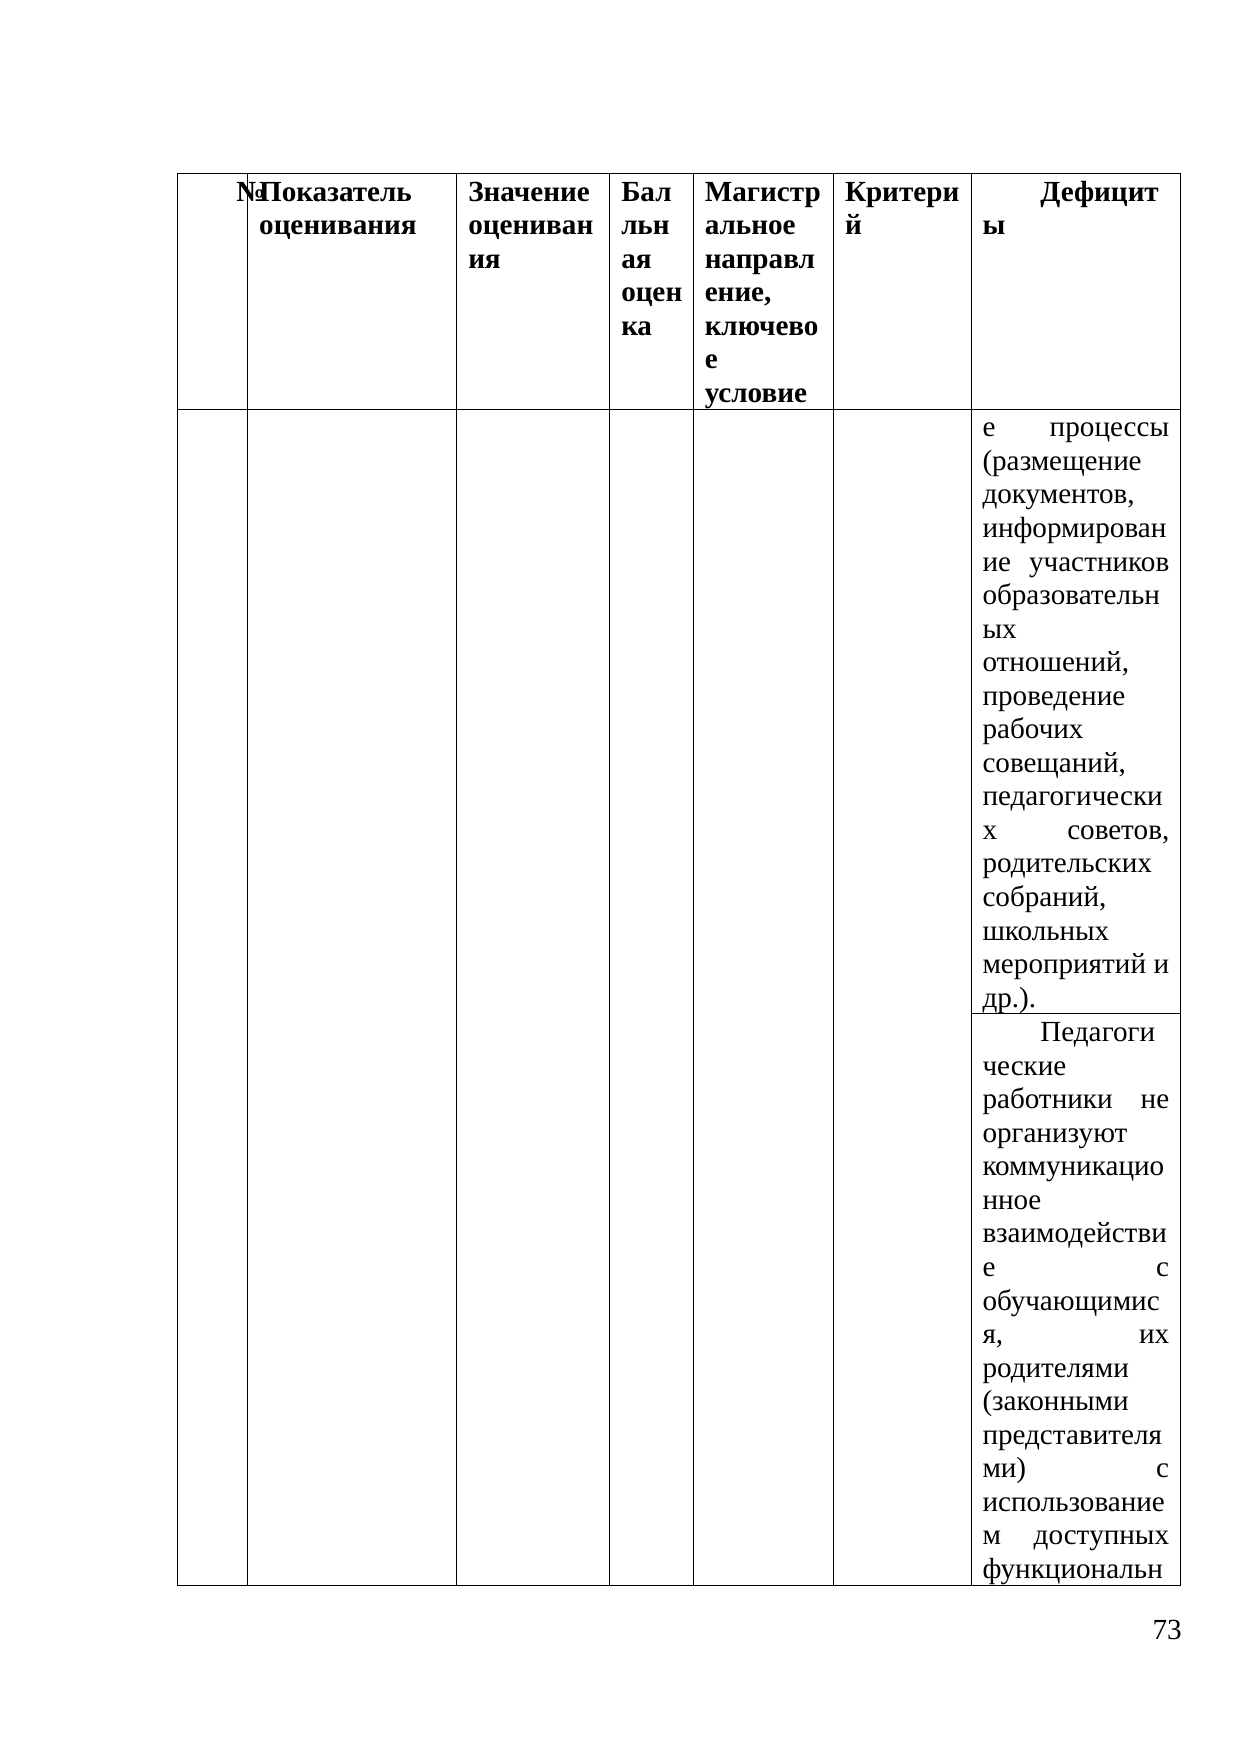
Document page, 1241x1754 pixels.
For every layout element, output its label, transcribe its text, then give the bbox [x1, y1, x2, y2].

table_header Магистральное направление, ключевое условие [694, 174, 833, 408]
table_header Показатель оценивания [248, 174, 456, 408]
table_header Значение оценивания [457, 174, 609, 408]
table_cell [972, 410, 1180, 1013]
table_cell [972, 1014, 1180, 1584]
table_header Балльная оценка [610, 174, 693, 408]
table_header Дефициты [972, 174, 1180, 408]
table_header № [178, 174, 247, 408]
table_header Критерий [834, 174, 971, 408]
